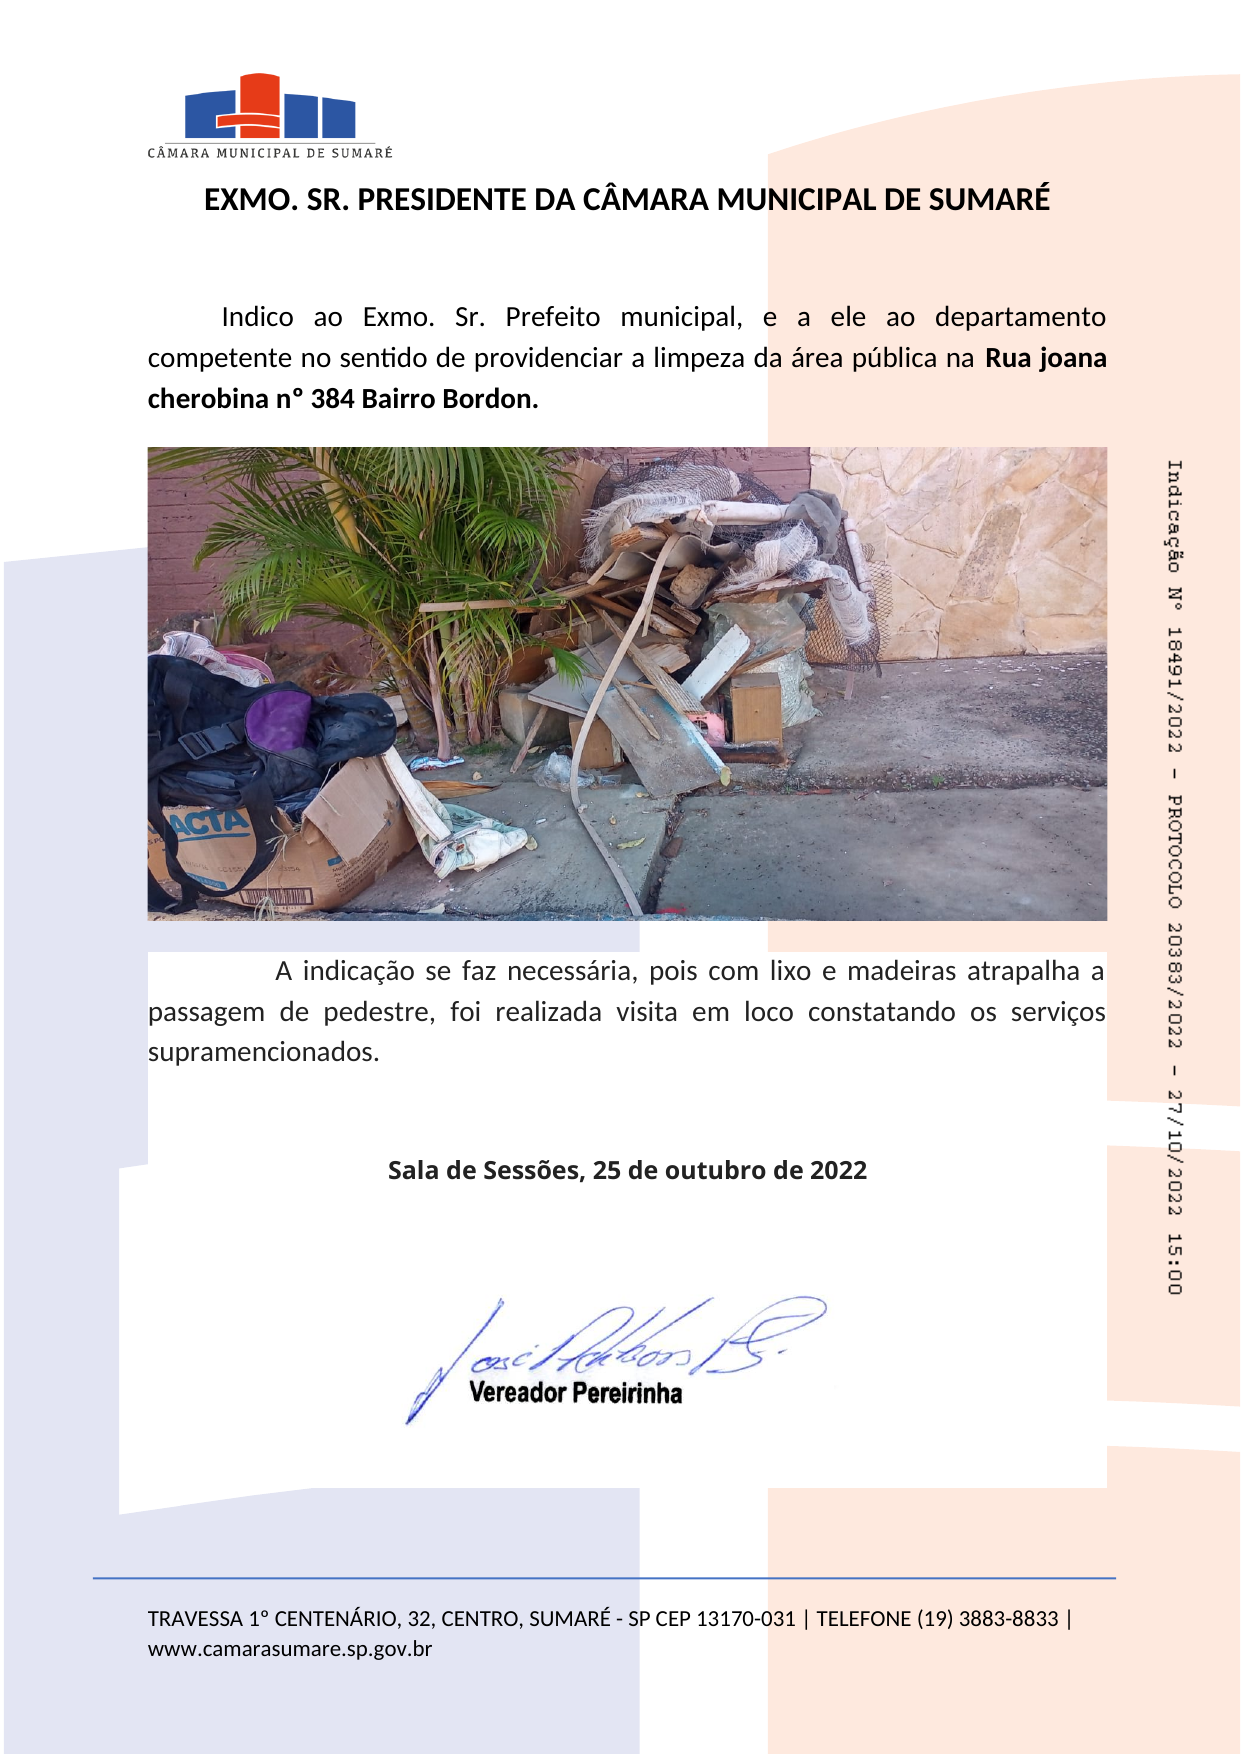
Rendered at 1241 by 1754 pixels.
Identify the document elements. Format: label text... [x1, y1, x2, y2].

text Indico ao Exmo. Sr. Prefeito municipal, e a ele ao departamento competente no sentido de providenciar a limpeza da área pública na Rua joana cherobina nº 384 Bairro Bordon. [148, 298, 1107, 415]
text A indicação se faz necessária, pois com lixo e madeiras atrapalha a passagem de pedestre, foi realizada visita em loco constatando os serviços supramencionados. [148, 952, 1107, 1069]
picture [1142, 455, 1205, 1299]
text EXMO. SR. PRESIDENTE DA CÂMARA MUNICIPAL DE SUMARÉ [148, 178, 1107, 219]
picture [389, 1270, 866, 1457]
picture [147, 447, 1108, 921]
text Sala de Sessões, 25 de outubro de 2022 [148, 1153, 1107, 1187]
picture [147, 73, 394, 160]
